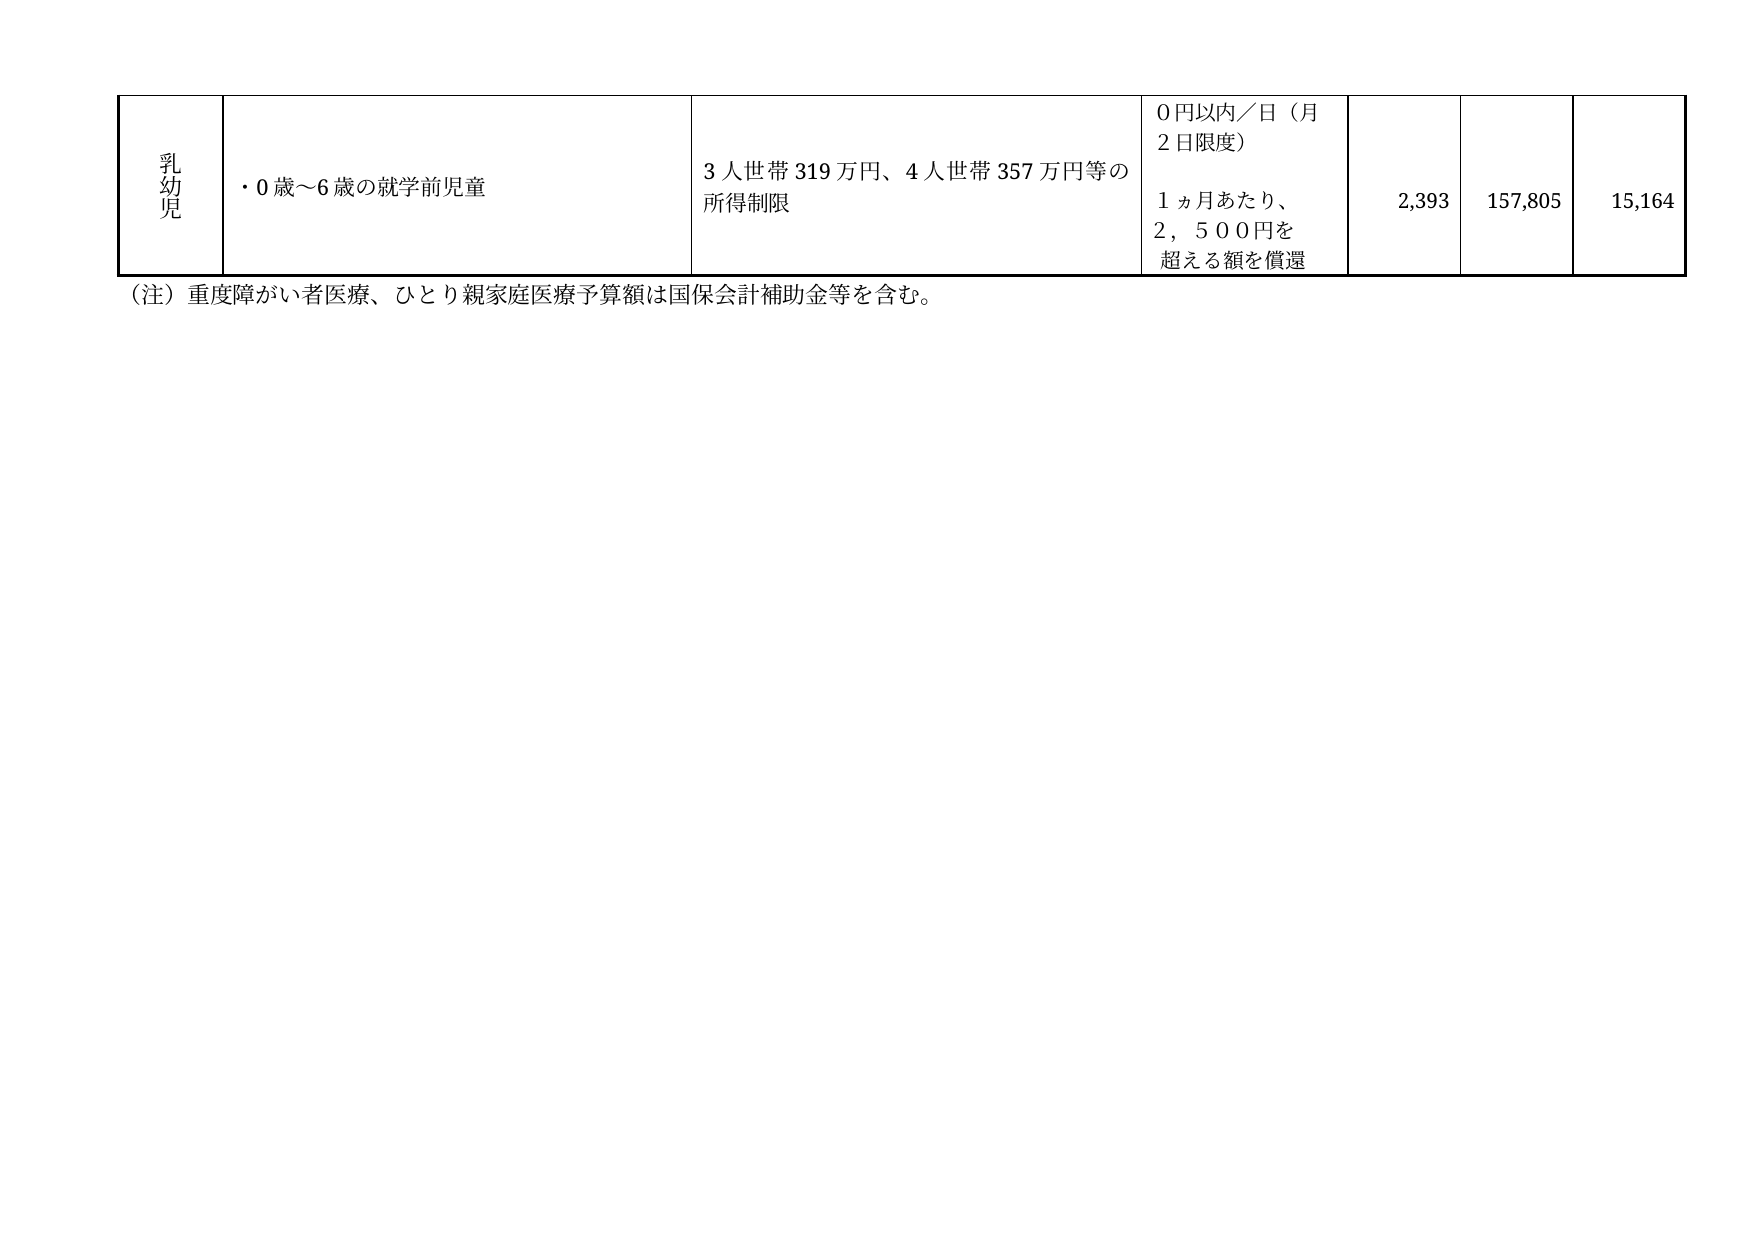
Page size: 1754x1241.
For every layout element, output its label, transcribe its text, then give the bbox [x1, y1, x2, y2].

table_cell 157,805 [1461, 96, 1572, 274]
text （注）重度障がい者医療、ひとり親家庭医療予算額は国保会計補助金等を含む。 [118, 277, 1636, 310]
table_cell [1142, 96, 1347, 274]
table_cell ・0歳～6歳の就学前児童 [224, 96, 691, 274]
table_cell 15,164 [1574, 96, 1684, 274]
table_cell 2,393 [1349, 96, 1460, 274]
table_cell 3人世帯319万円、4人世帯357万円等の所得制限 [692, 96, 1141, 274]
table_cell 乳幼児 [120, 96, 222, 274]
